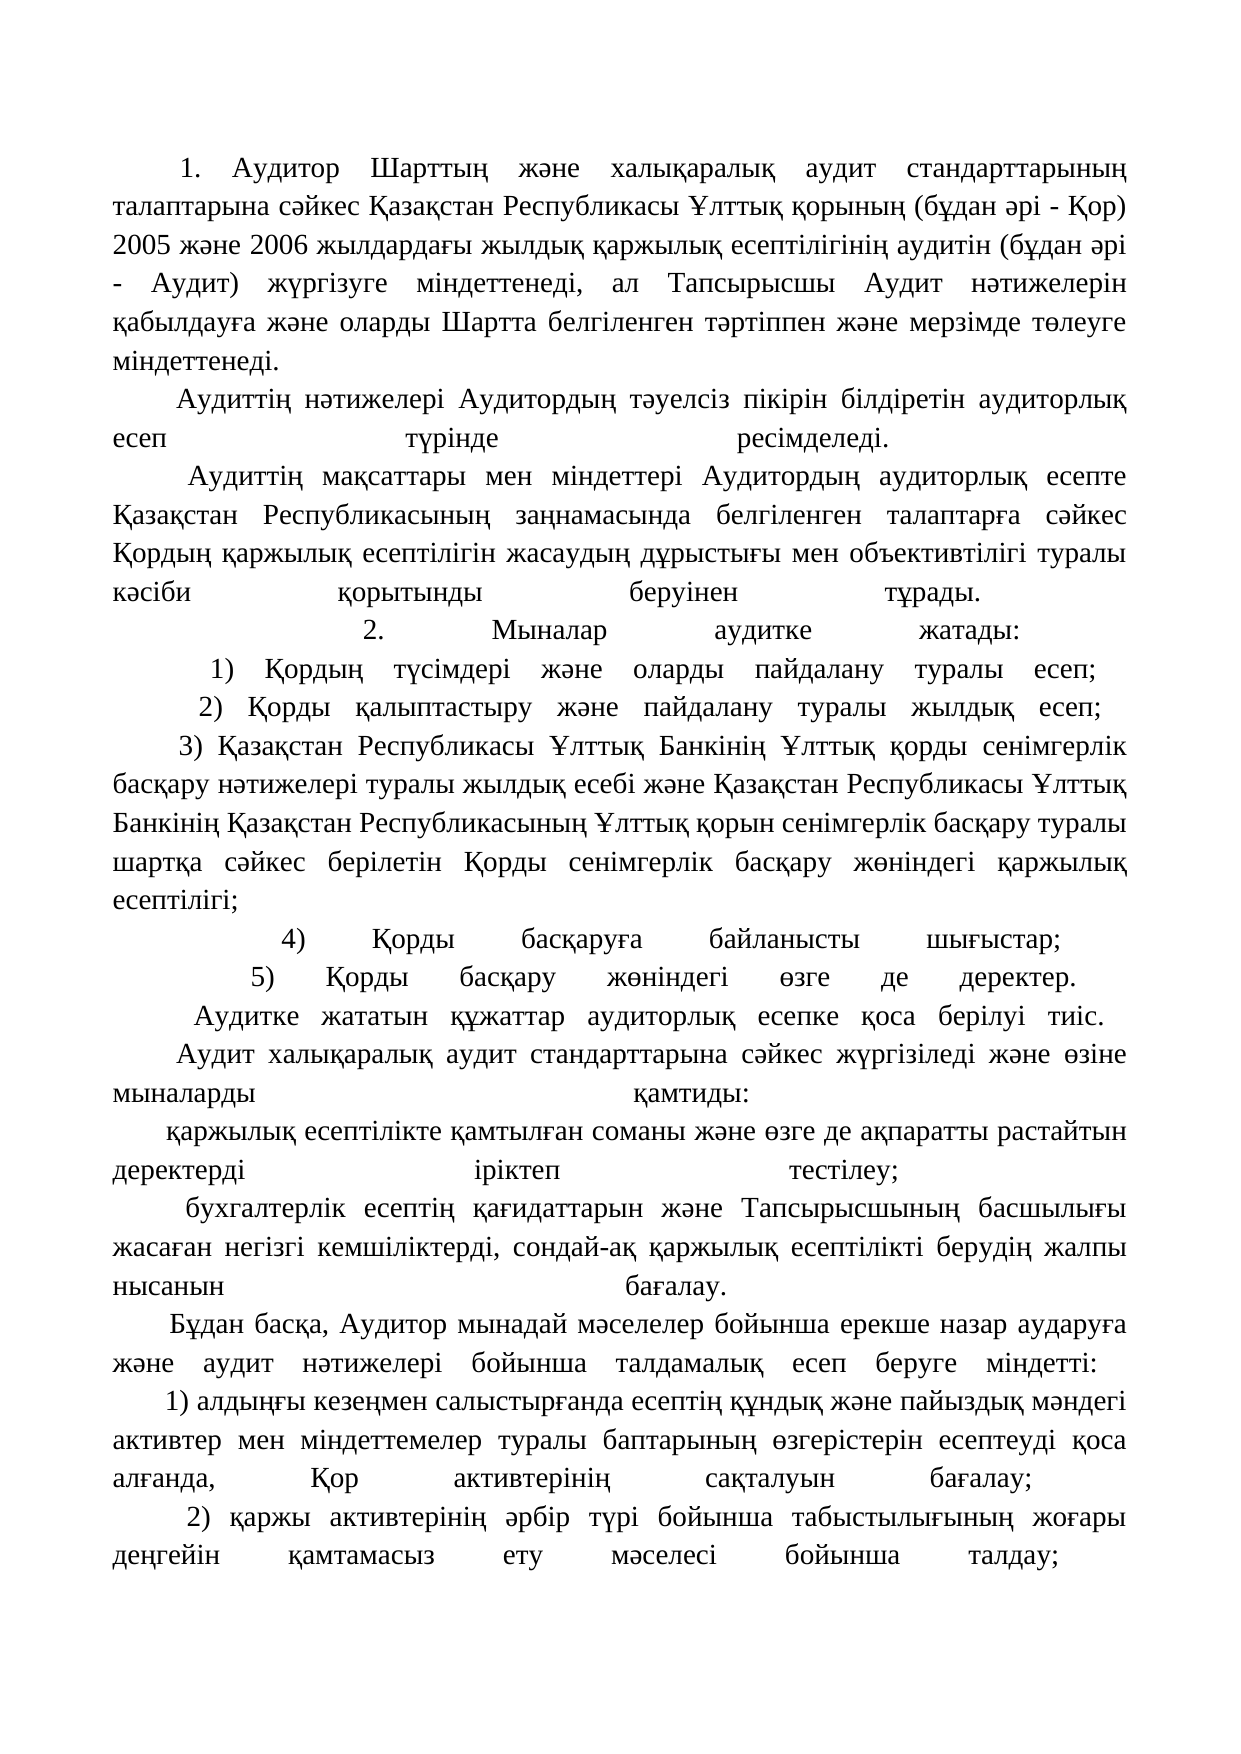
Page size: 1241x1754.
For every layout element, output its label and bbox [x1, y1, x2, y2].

text [112, 150, 1128, 1571]
